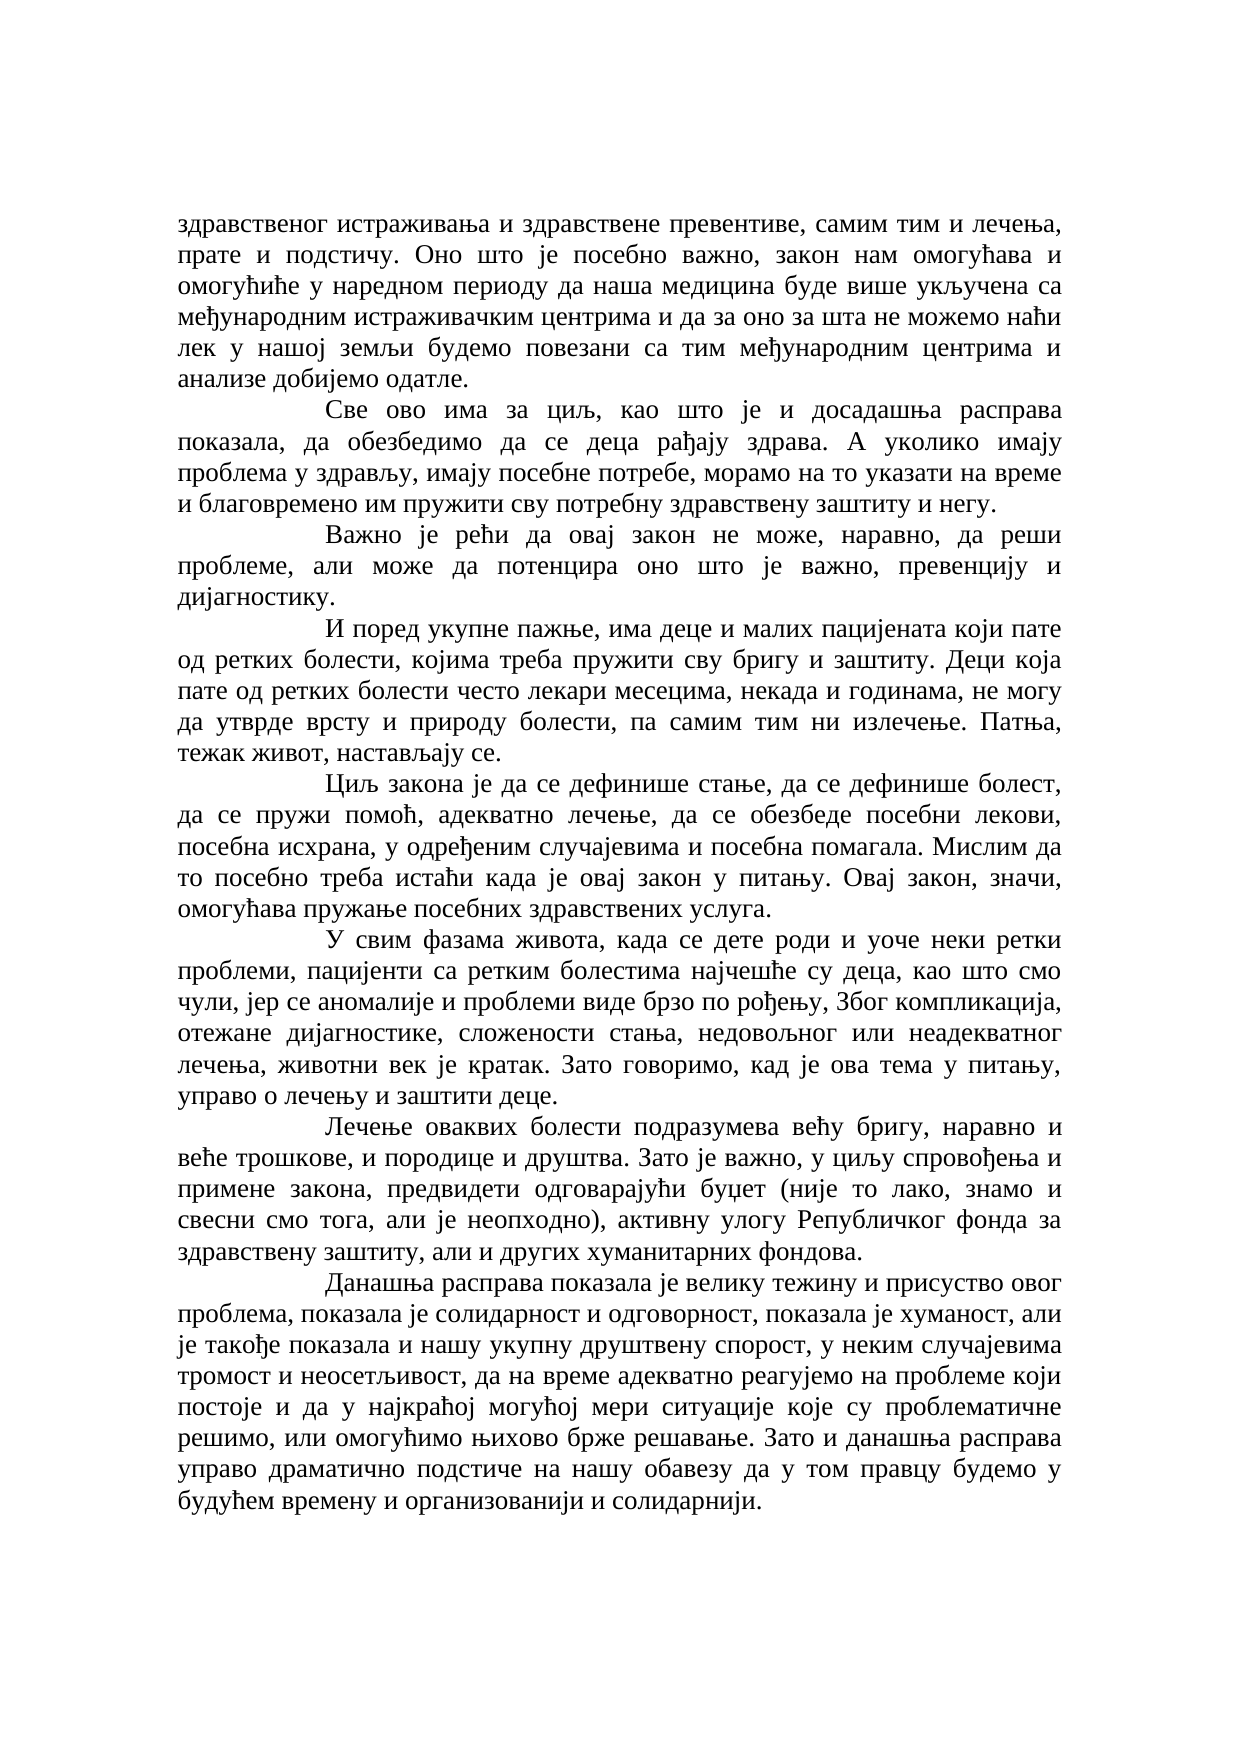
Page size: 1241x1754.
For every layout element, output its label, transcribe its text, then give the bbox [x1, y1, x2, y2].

text Лечење оваквих болести подразумева већу бригу, наравно и веће трошкове, и породице и друштва. Зато је важно, у циљу спровођења и примене закона, предвидети одговарајући буџет (није то лако, знамо и свесни смо тога, али је неопходно), активну улогу Републичког фонда за здравствену заштиту, али и других хуманитарних фондова. [177, 1110, 1063, 1266]
text Данашња расправа показала је велику тежину и присуство овог проблема, показала је солидарност и одговорност, показала је хуманост, али је такође показала и нашу укупну друштвену спорост, у неким случајевима тромост и неосетљивост, да на време адекватно реагујемо на проблеме који постоје и да у најкраћој могућој мери ситуације које су проблематичне решимо, или омогућимо њихово брже решавање. Зато и данашња расправа управо драматично подстиче на нашу обавезу да у том правцу будемо у будућем времену и организованији и солидарнији. [177, 1266, 1063, 1515]
text У свим фазама живота, када се дете роди и уоче неки ретки проблеми, пацијенти са ретким болестима најчешће су деца, као што смо чули, јер се аномалије и проблеми виде брзо по рођењу, Због компликација, отежане дијагностике, сложености стања, недовољног или неадекватног лечења, животни век је кратак. Зато говоримо, кад је ова тема у питању, управо о лечењу и заштити деце. [177, 923, 1063, 1110]
text Важно је рећи да овај закон не може, наравно, да реши проблеме, али може да потенцира оно што је важно, превенцију и дијагностику. [177, 518, 1063, 612]
text Циљ закона је да се дефинише стање, да се дефинише болест, да се пружи помоћ, адекватно лечење, да се обезбеде посебни лекови, посебна исхрана, у одређеним случајевима и посебна помагала. Мислим да то посебно треба истаћи када је овај закон у питању. Овај закон, значи, омогућава пружање посебних здравствених услуга. [177, 767, 1063, 923]
text И поред укупне пажње, има деце и малих пацијената који пате од ретких болести, којима треба пружити сву бригу и заштиту. Деци која пате од ретких болести често лекари месецима, некада и годинама, не могу да утврде врсту и природу болести, па самим тим ни излечење. Патња, тежак живот, настављају се. [177, 612, 1063, 767]
text Све ово има за циљ, као што је и досадашња расправа показала, да обезбедимо да се деца рађају здрава. А уколико имају проблема у здрављу, имају посебне потребе, морамо на то указати на време и благовремено им пружити сву потребну здравствену заштиту и негу. [177, 394, 1063, 518]
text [177, 207, 1063, 394]
